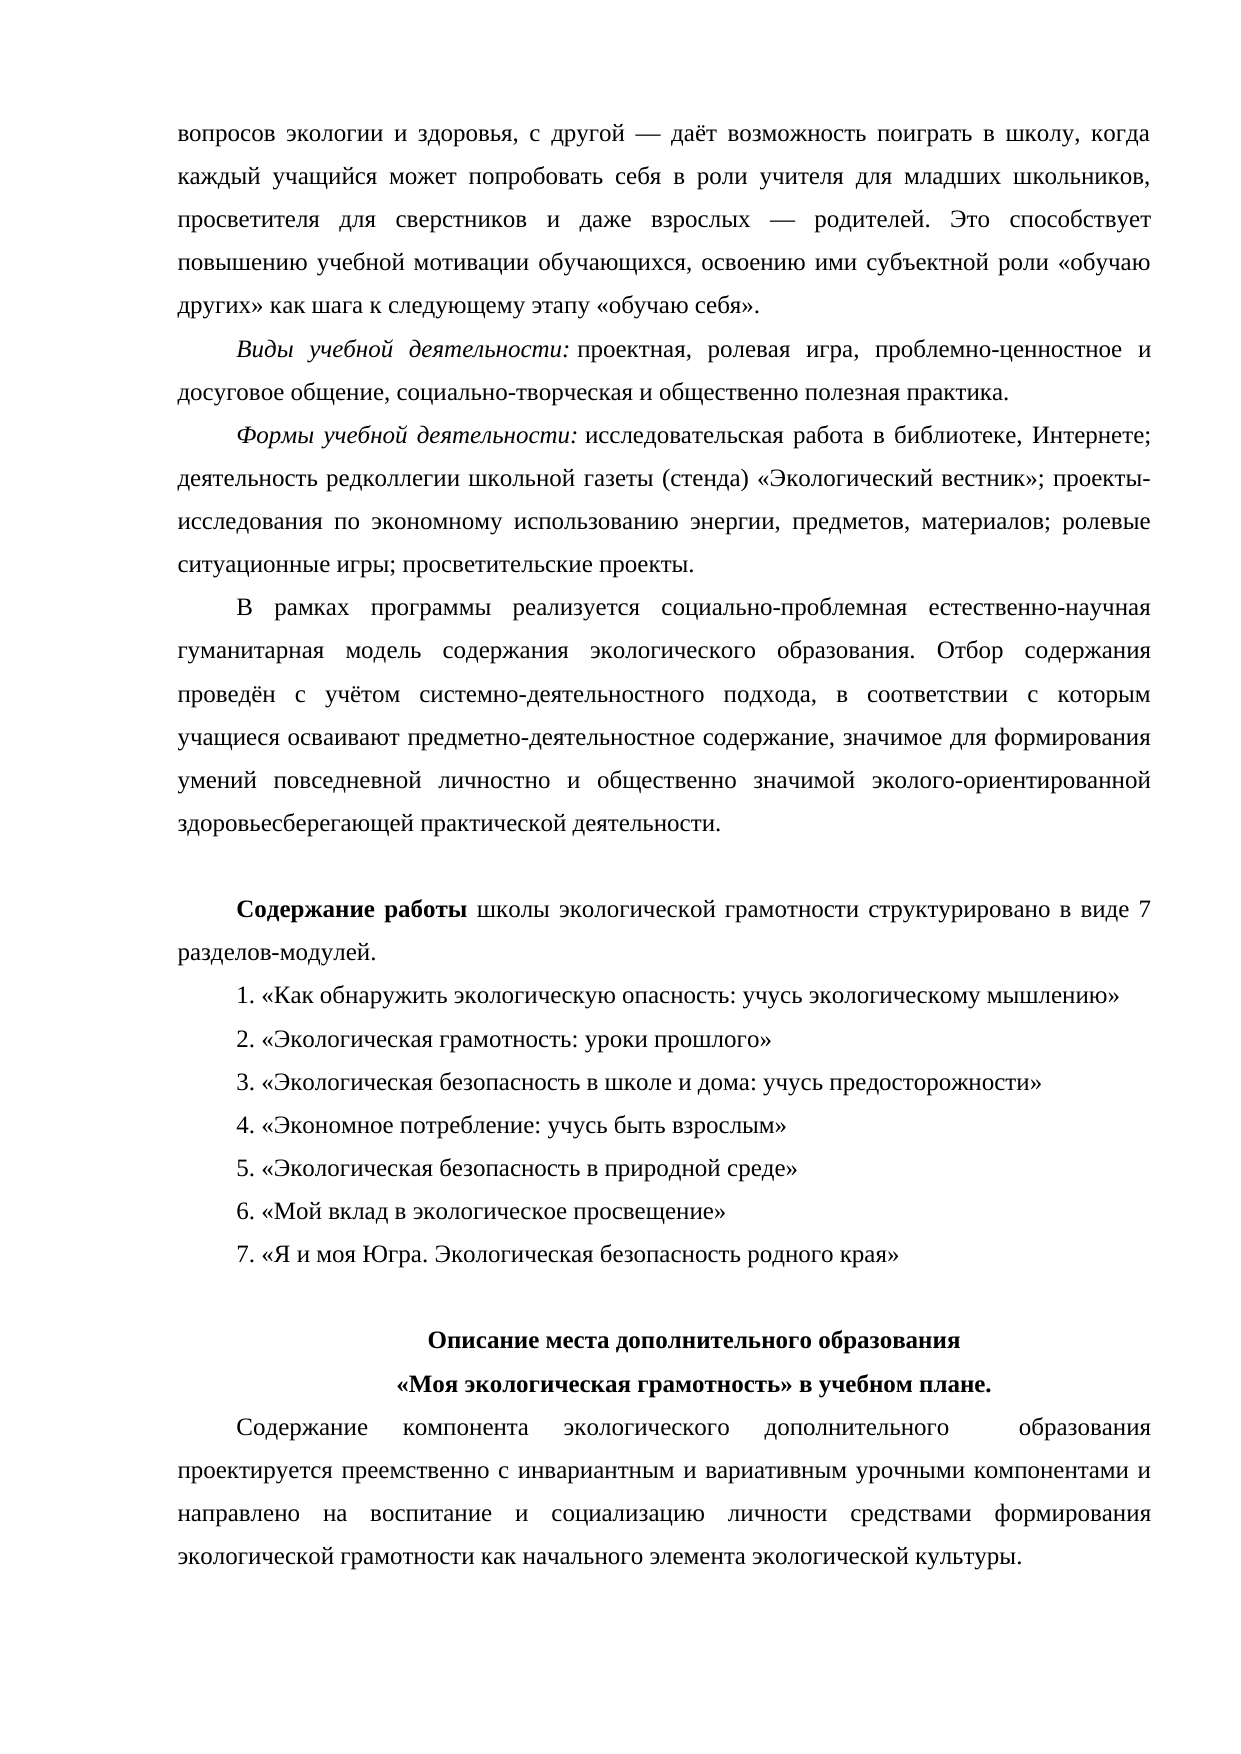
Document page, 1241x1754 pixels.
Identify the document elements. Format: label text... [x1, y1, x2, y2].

text В рамках программы реализуется социально-проблемная естественно-научная гуманитарная модель содержания экологического образования. Отбор содержания проведён с учётом системно-деятельностного подхода, в соответствии с которым учащиеся осваивают предметно-деятельностное содержание, значимое для формирования умений повседневной личностно и общественно значимой эколого-ориентированной здоровьесберегающей практической деятельности. [177, 592, 1152, 837]
text 2. «Экологическая грамотность: уроки прошлого» [177, 1024, 1152, 1052]
text 5. «Экологическая безопасность в природной среде» [177, 1153, 1152, 1182]
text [177, 118, 1152, 319]
text 7. «Я и моя Югра. Экологическая безопасность родного края» [177, 1239, 1152, 1268]
text Виды учебной деятельности: проектная, ролевая игра, проблемно-ценностное и досуговое общение, социально-творческая и общественно полезная практика. [177, 334, 1152, 406]
text 4. «Экономное потребление: учусь быть взрослым» [177, 1110, 1152, 1139]
text 1. «Как обнаружить экологическую опасность: учусь экологическому мышлению» [177, 981, 1152, 1009]
text «Моя экологическая грамотность» в учебном плане. [177, 1369, 1152, 1397]
text Содержание компонента экологического дополнительного образования проектируется преемственно с инвариантным и вариативным урочными компонентами и направлено на воспитание и социализацию личности средствами формирования экологической грамотности как начального элемента экологической культуры. [177, 1412, 1152, 1570]
text Описание места дополнительного образования [177, 1326, 1152, 1354]
text Формы учебной деятельности: исследовательская работа в библиотеке, Интернете; деятельность редколлегии школьной газеты (стенда) «Экологический вестник»; проекты-исследования по экономному использованию энергии, предметов, материалов; ролевые ситуационные игры; просветительские проекты. [177, 420, 1152, 578]
text 3. «Экологическая безопасность в школе и дома: учусь предосторожности» [177, 1067, 1152, 1096]
text 6. «Мой вклад в экологическое просвещение» [177, 1196, 1152, 1225]
text Содержание работы школы экологической грамотности структурировано в виде 7 разделов-модулей. [177, 894, 1152, 966]
